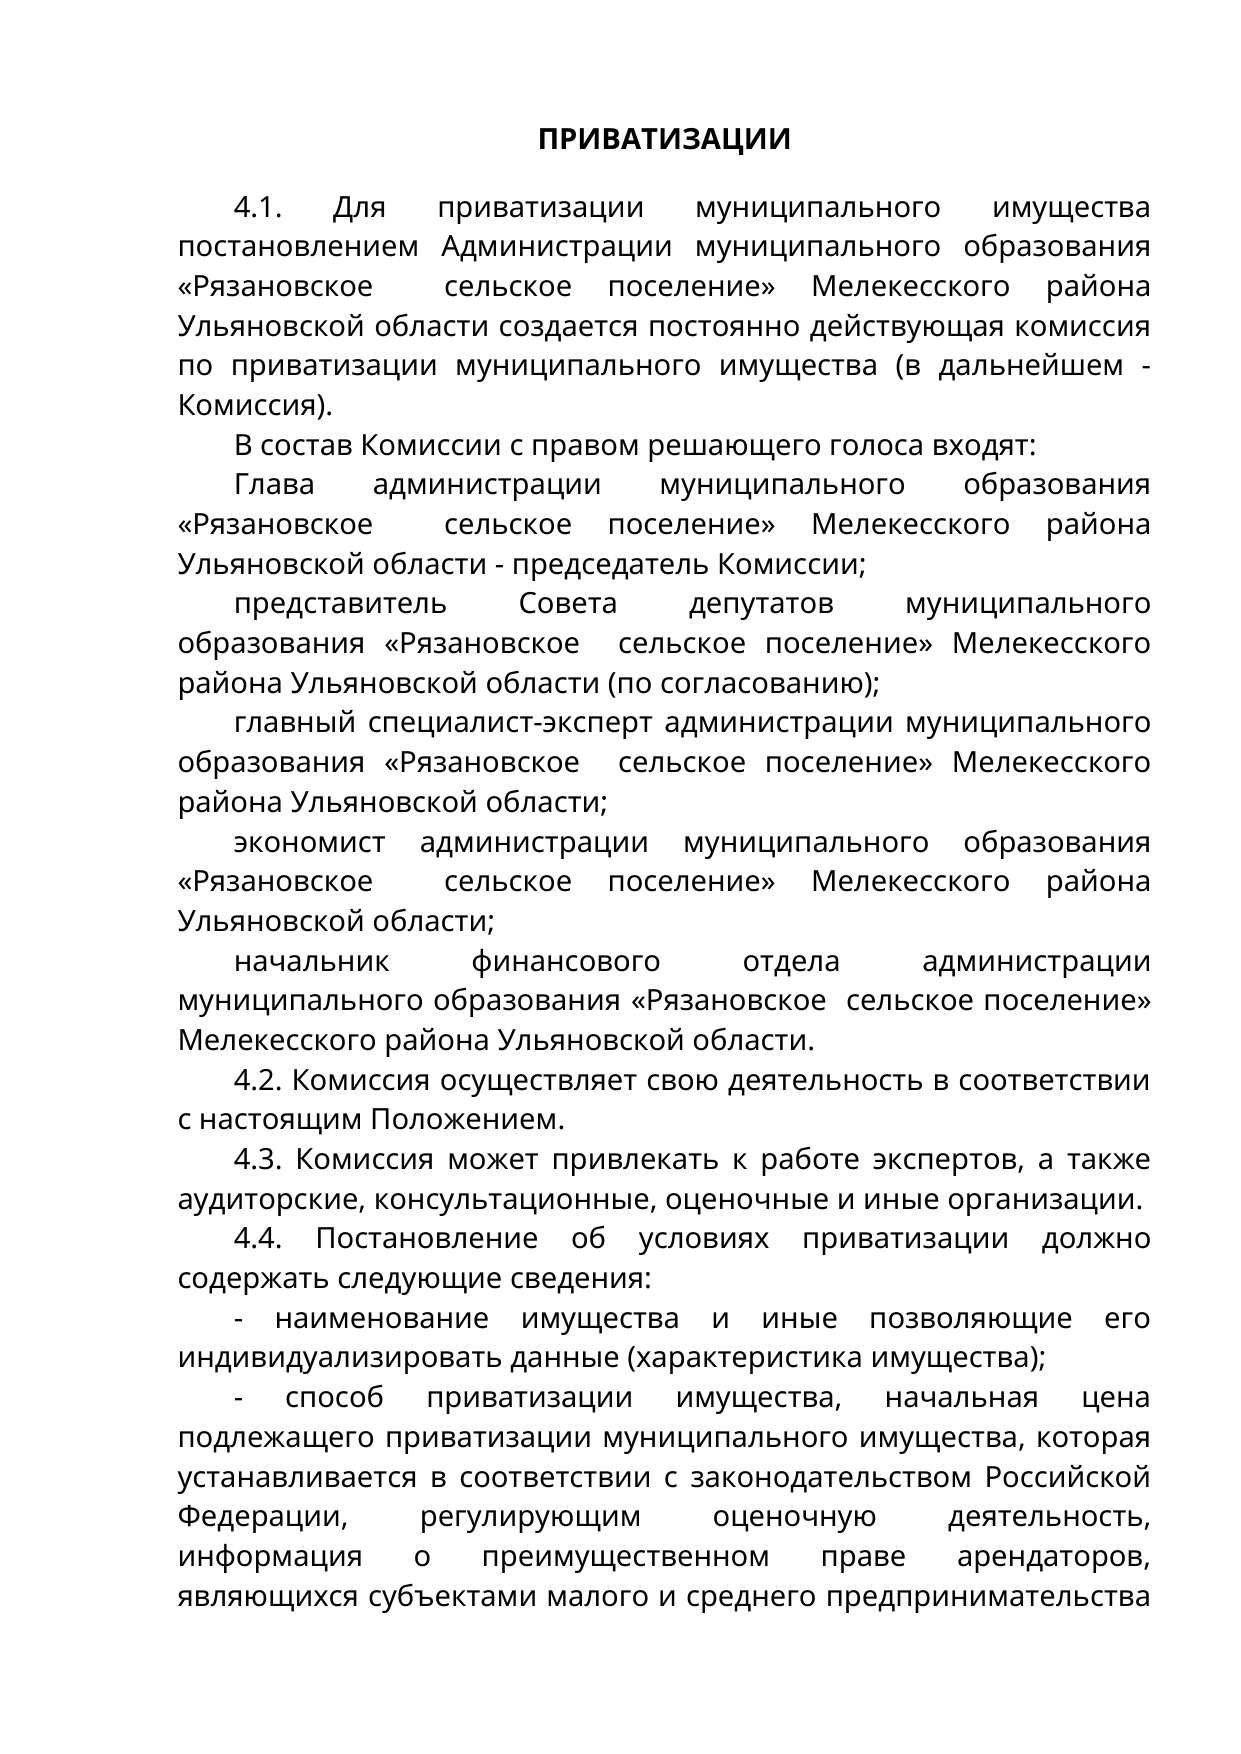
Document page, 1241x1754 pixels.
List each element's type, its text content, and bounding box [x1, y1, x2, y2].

text представитель Совета депутатов муниципального образования «Рязановское сельское поселение» Мелекесского района Ульяновской области (по согласованию); [177, 583, 1152, 702]
text 4.3. Комиссия может привлекать к работе экспертов, а также аудиторские, консультационные, оценочные и иные организации. [177, 1138, 1152, 1218]
text 4.2. Комиссия осуществляет свою деятельность в соответствии с настоящим Положением. [177, 1059, 1152, 1138]
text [177, 1376, 1152, 1614]
text 4.4. Постановление об условиях приватизации должно содержать следующие сведения: [177, 1218, 1152, 1297]
text - наименование имущества и иные позволяющие его индивидуализировать данные (характеристика имущества); [177, 1297, 1152, 1376]
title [177, 118, 1152, 158]
text В состав Комиссии с правом решающего голоса входят: [177, 424, 1152, 464]
text Глава администрации муниципального образования «Рязановское сельское поселение» Мелекесского района Ульяновской области - председатель Комиссии; [177, 464, 1152, 583]
text 4.1. Для приватизации муниципального имущества постановлением Администрации муниципального образования «Рязановское сельское поселение» Мелекесского района Ульяновской области создается постоянно действующая комиссия по приватизации муниципального имущества (в дальнейшем - Комиссия). [177, 186, 1152, 424]
text экономист администрации муниципального образования «Рязановское сельское поселение» Мелекесского района Ульяновской области; [177, 821, 1152, 940]
text главный специалист-эксперт администрации муниципального образования «Рязановское сельское поселение» Мелекесского района Ульяновской области; [177, 702, 1152, 821]
text начальник финансового отдела администрации муниципального образования «Рязановское сельское поселение» Мелекесского района Ульяновской области. [177, 940, 1152, 1059]
